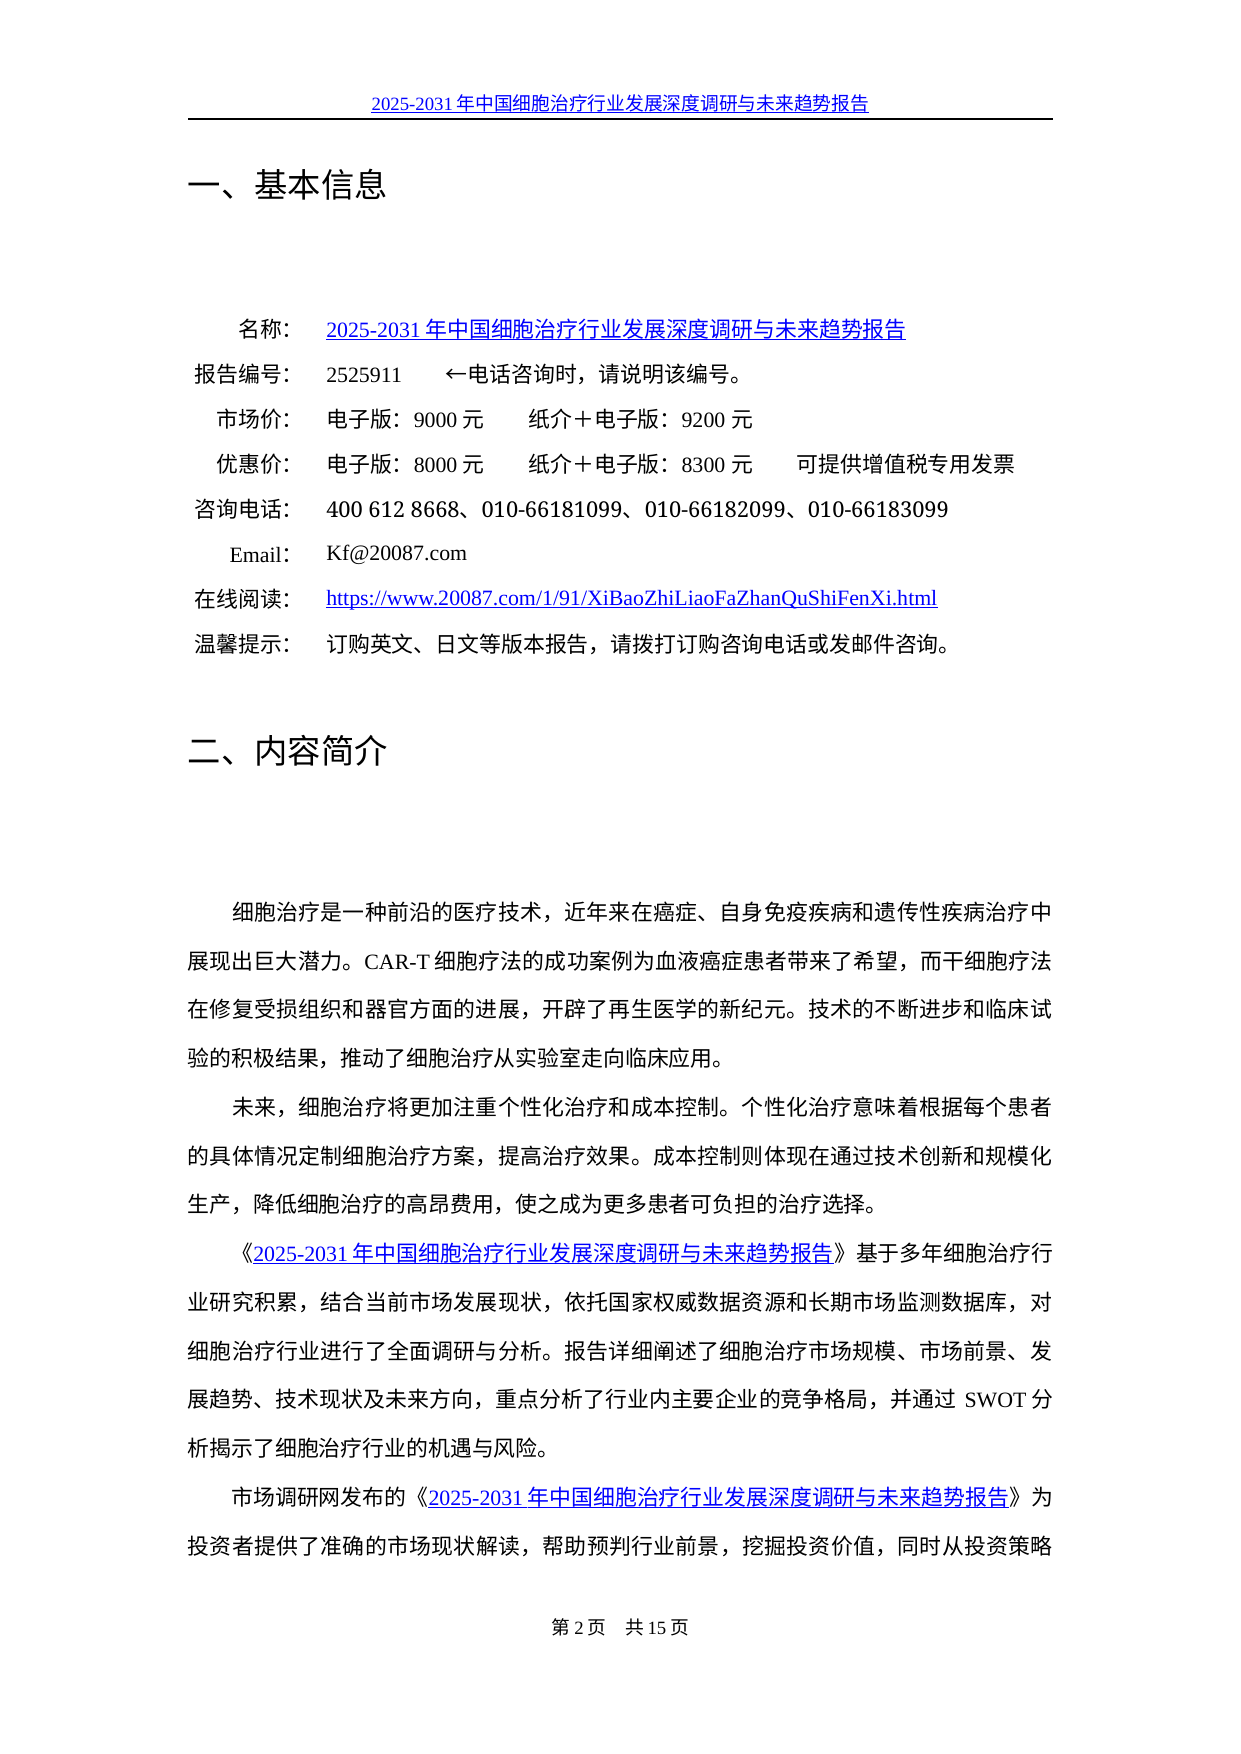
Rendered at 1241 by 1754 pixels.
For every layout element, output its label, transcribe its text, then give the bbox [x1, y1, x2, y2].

table_cell 温馨提示： [167, 627, 315, 672]
table_cell 咨询电话： [167, 492, 315, 537]
table_cell 电子版：8000 元 纸介＋电子版：8300 元 可提供增值税专用发票 [315, 447, 1073, 492]
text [187, 894, 1053, 1561]
table_cell 订购英文、日文等版本报告，请拨打订购咨询电话或发邮件咨询。 [315, 627, 1073, 672]
table_header 名称： [167, 312, 315, 357]
table_cell 在线阅读： [167, 582, 315, 627]
table_cell 电子版：9000 元 纸介＋电子版：9200 元 [315, 402, 1073, 447]
table_cell [315, 582, 1073, 627]
table_cell 市场价： [167, 402, 315, 447]
table_cell 优惠价： [167, 447, 315, 492]
table_cell 2525911 ←电话咨询时，请说明该编号。 [315, 357, 1073, 402]
table_cell Email： [167, 537, 315, 582]
table_cell Kf@20087.com [315, 537, 1073, 582]
table_cell 报告编号： [167, 357, 315, 402]
title 一、基本信息 [187, 150, 1053, 215]
title 二、内容简介 [187, 717, 1053, 782]
table_header 2025-2031年中国细胞治疗行业发展深度调研与未来趋势报告 [315, 312, 1073, 357]
table_cell 400 612 8668、010-66181099、010-66182099、010-66183099 [315, 492, 1073, 537]
